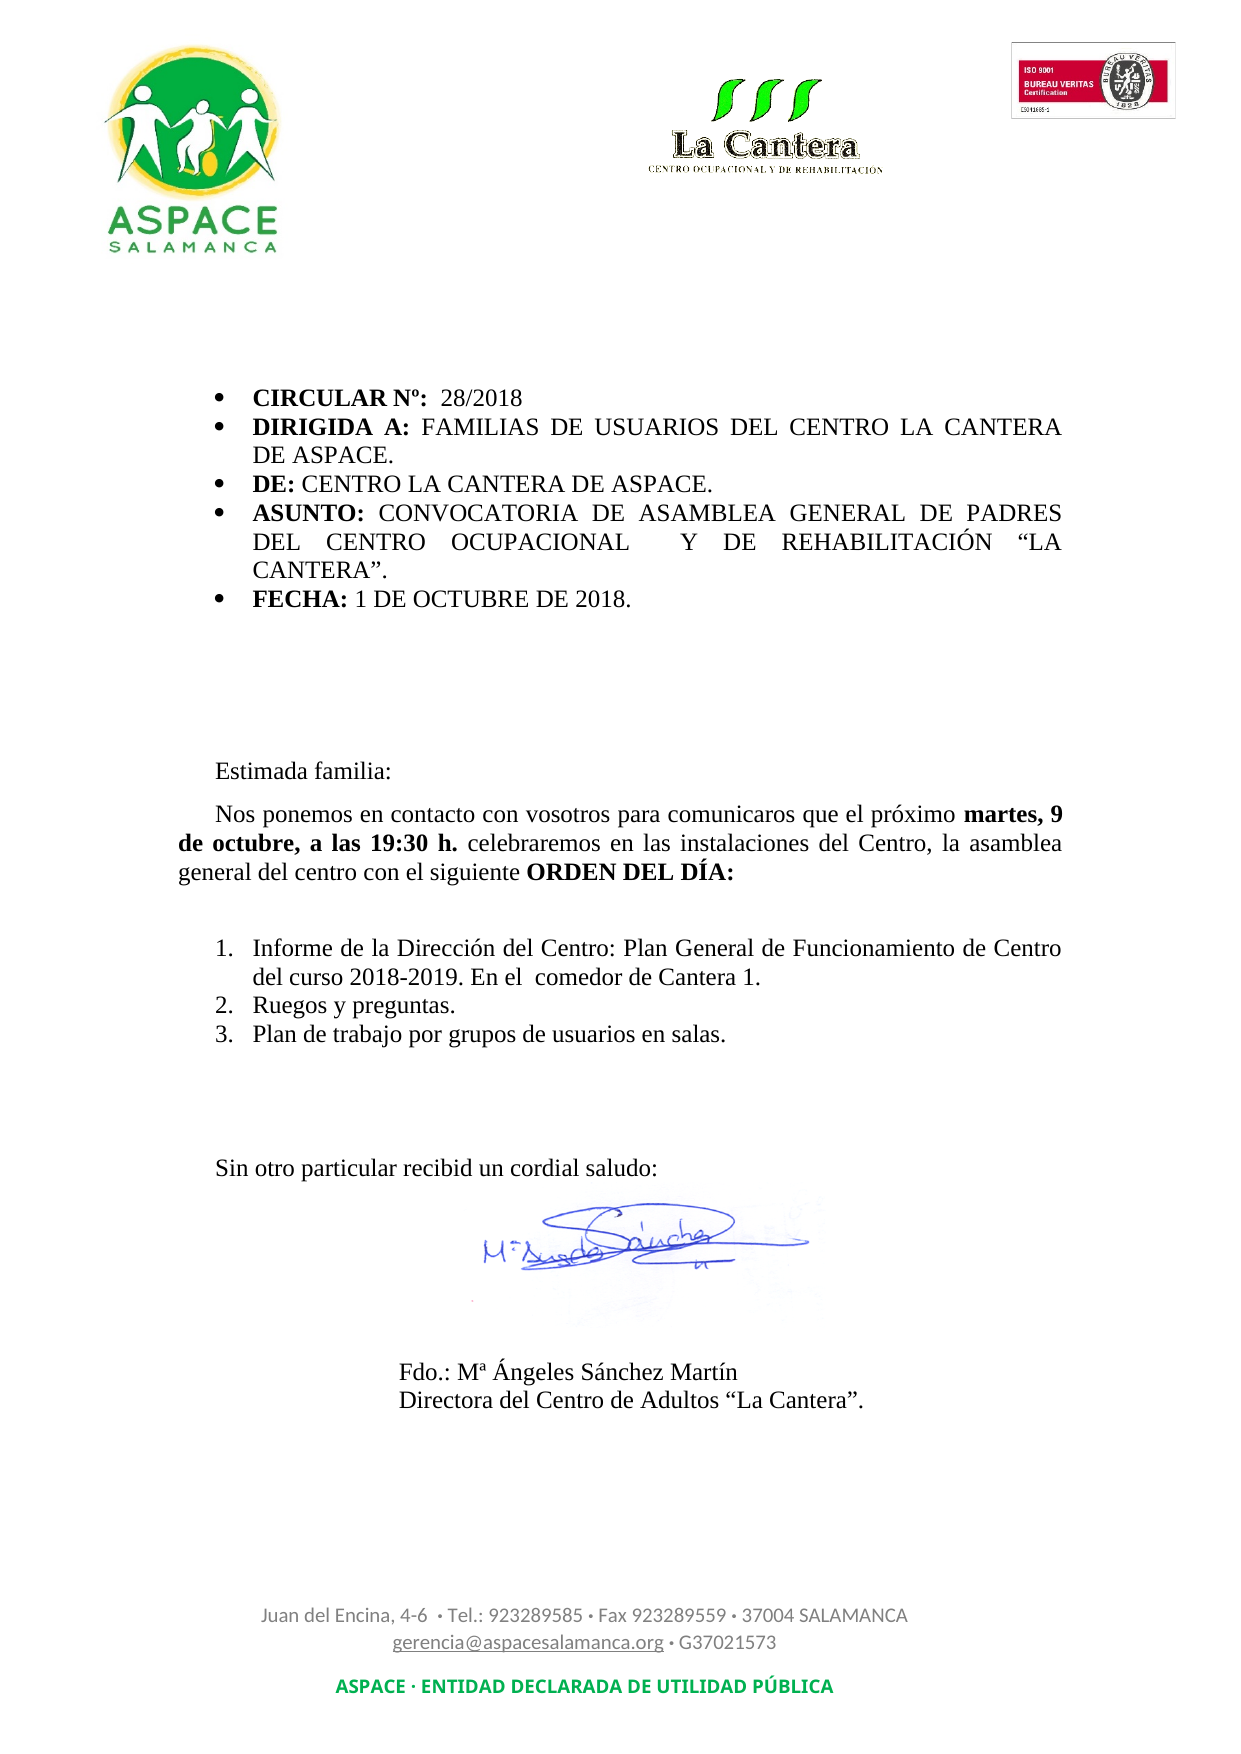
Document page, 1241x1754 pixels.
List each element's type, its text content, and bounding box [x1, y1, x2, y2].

picture [1011, 42, 1176, 119]
text Directora del Centro de Adultos “La Cantera”. [325, 1385, 1063, 1414]
picture [620, 50, 912, 205]
text Nos ponemos en contacto con vosotros para comunicaros que el próximo martes, 9 de octubre, a las 19:30 h. celebraremos en las instalaciones del Centro, la asamblea general del centro con el siguiente ORDEN DEL DÍA: [178, 799, 1063, 885]
list Plan de trabajo por grupos de usuarios en salas. [215, 1019, 1063, 1048]
picture [451, 1182, 827, 1328]
text Fdo.: Mª Ángeles Sánchez Martín [398, 1357, 1063, 1385]
picture [57, 34, 329, 277]
text Sin otro particular recibid un cordial saludo: [215, 1153, 1063, 1182]
list CIRCULAR Nº: 28/2018 [215, 383, 1063, 412]
list FECHA: 1 DE OCTUBRE DE 2018. [215, 584, 1063, 613]
list DE: CENTRO LA CANTERA DE ASPACE. [215, 469, 1063, 498]
list ASUNTO: CONVOCATORIA DE ASAMBLEA GENERAL DE PADRES DEL CENTRO OCUPACIONAL Y DE REHABILITACIÓN “LA CANTERA”. [215, 498, 1063, 584]
text Estimada familia: [177, 756, 1063, 785]
list DIRIGIDA A: FAMILIAS DE USUARIOS DEL CENTRO LA CANTERA DE ASPACE. [215, 412, 1063, 469]
list Informe de la Dirección del Centro: Plan General de Funcionamiento de Centro del curso 2018-2019. En el comedor de Cantera 1. [215, 933, 1063, 991]
list Ruegos y preguntas. [215, 991, 1063, 1019]
